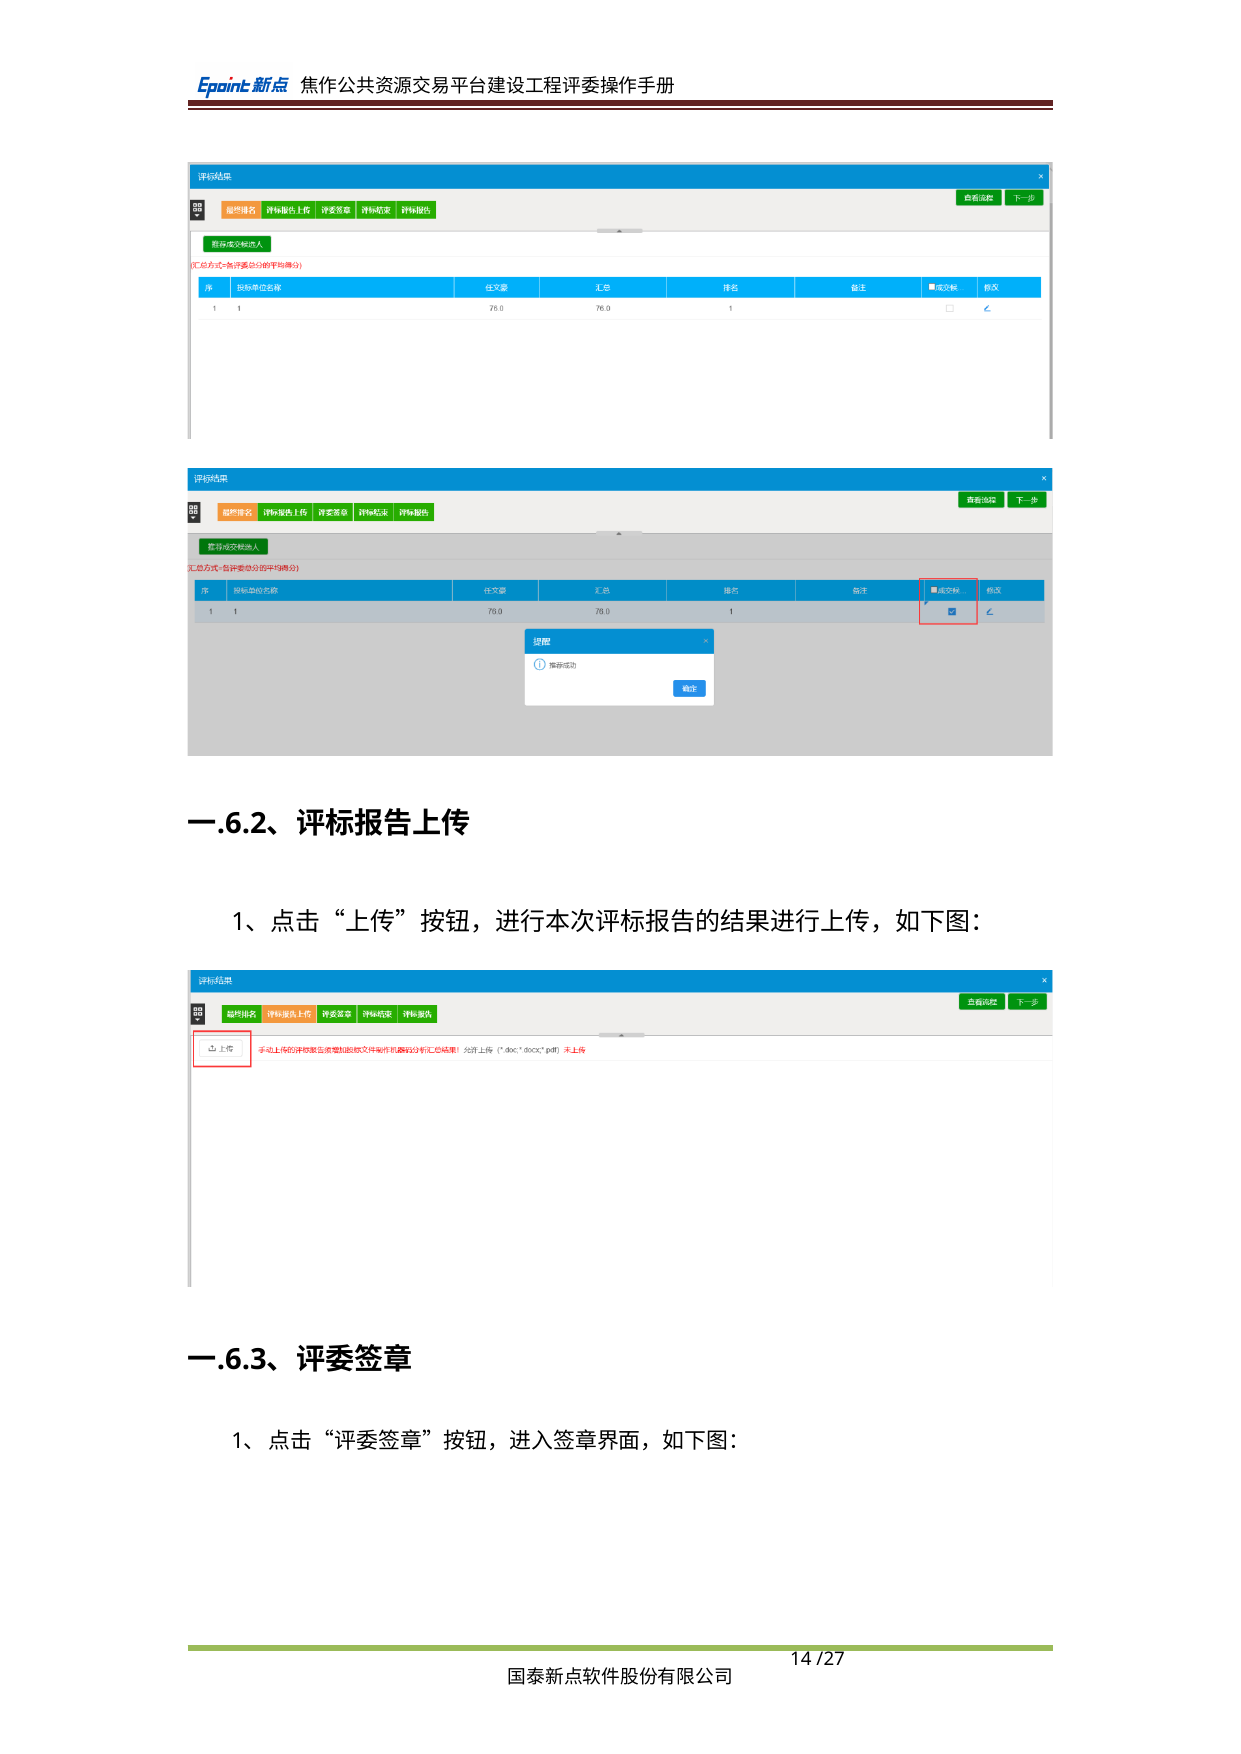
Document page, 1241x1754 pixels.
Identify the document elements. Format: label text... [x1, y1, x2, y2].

list 点击“评委签章”按钮，进入签章界面，如下图： [231, 1423, 1053, 1456]
picture [212, 476, 226, 481]
picture [187, 970, 1053, 1287]
subtitle 评委签章 [187, 1324, 1053, 1389]
picture [194, 62, 294, 100]
text 1、点击“上传”按钮，进行本次评标报告的结果进行上传，如下图： [187, 887, 1053, 952]
picture [187, 491, 1053, 756]
picture [187, 162, 1053, 439]
subtitle 评标报告上传 [187, 788, 1053, 853]
